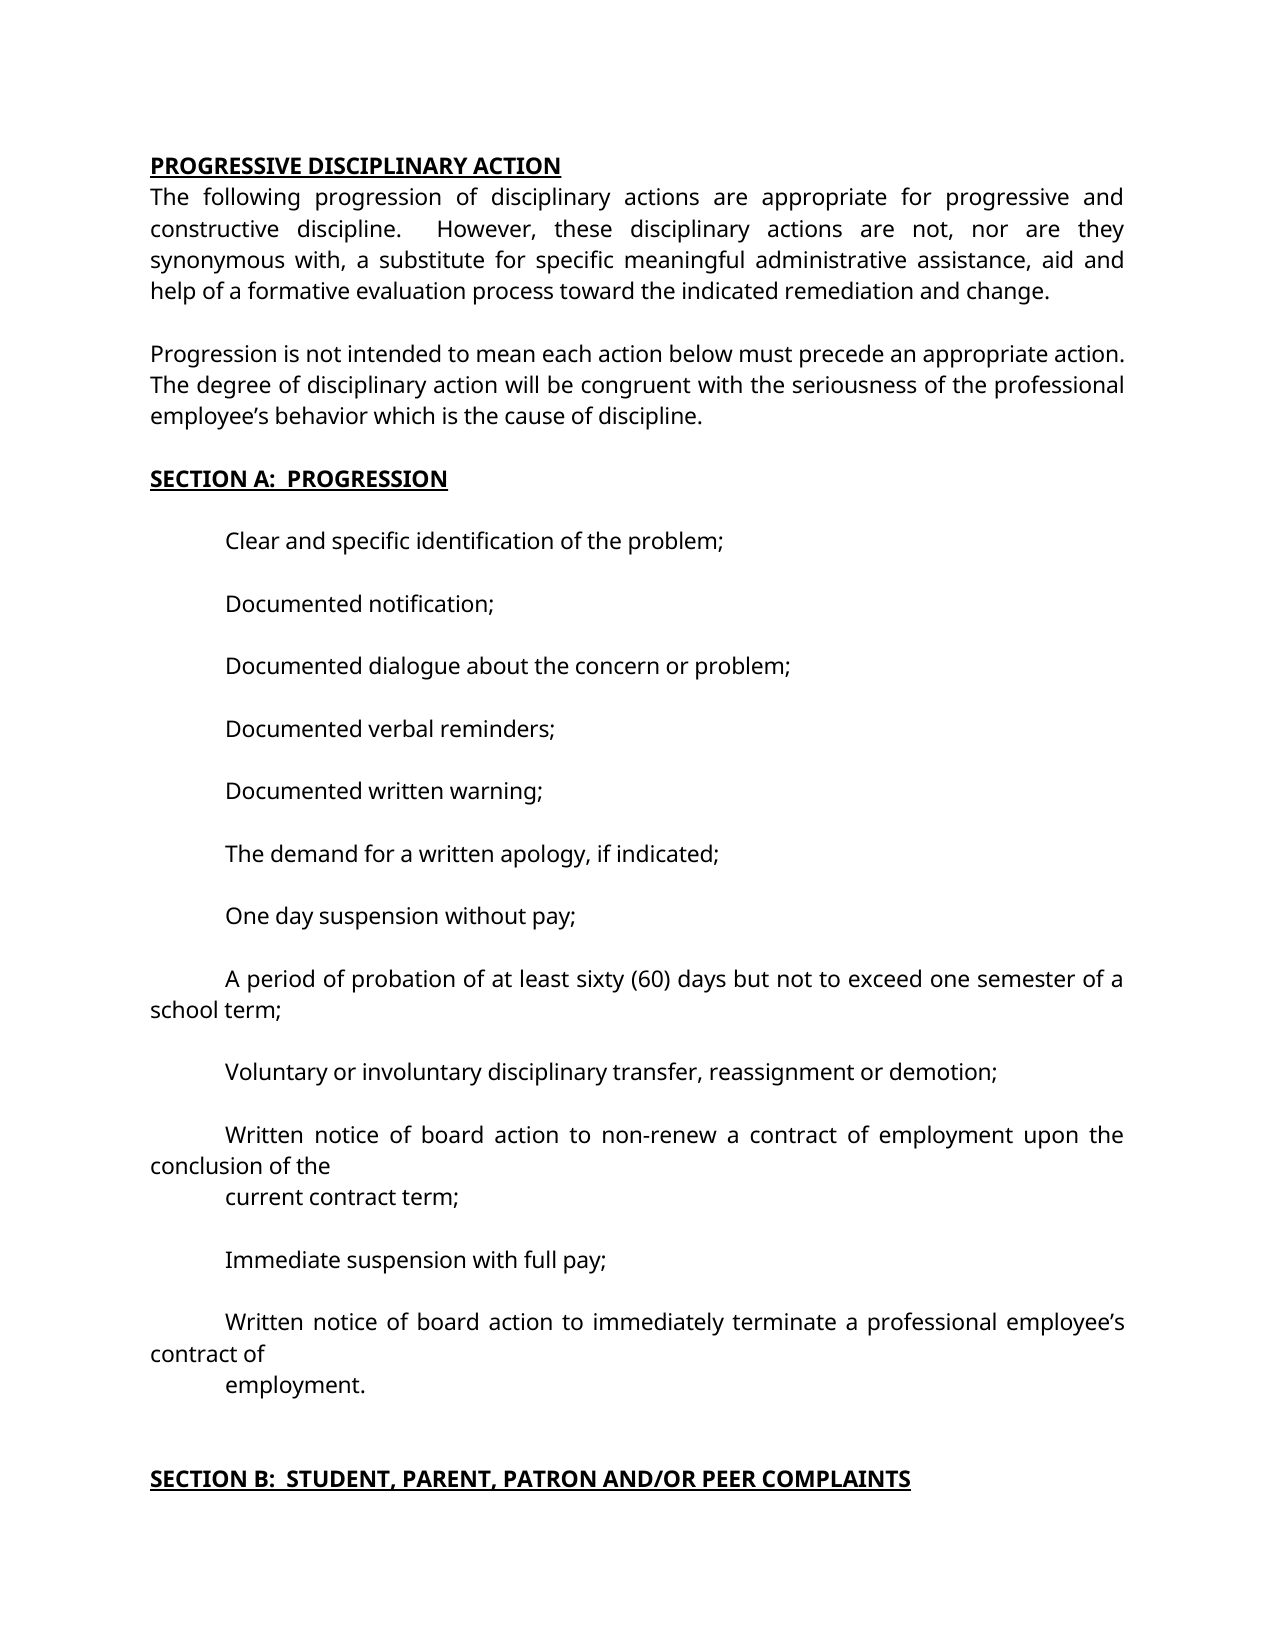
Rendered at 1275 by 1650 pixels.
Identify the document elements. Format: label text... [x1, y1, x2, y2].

text Documented dialogue about the concern or problem; [150, 650, 1125, 681]
text Clear and specific identification of the problem; [150, 525, 1125, 556]
text PROGRESSIVE DISCIPLINARY ACTION [150, 150, 1125, 181]
text The demand for a written apology, if indicated; [150, 837, 1125, 869]
text Progression is not intended to mean each action below must precede an appropriate action. The degree of disciplinary action will be congruent with the seriousness of the professional employee’s behavior which is the cause of discipline. [150, 337, 1125, 431]
text Documented written warning; [150, 775, 1125, 806]
text current contract term; [150, 1181, 1125, 1212]
text Written notice of board action to immediately terminate a professional employee’s contract of [150, 1306, 1125, 1369]
text One day suspension without pay; [150, 900, 1125, 931]
text Documented notification; [150, 587, 1125, 619]
text Written notice of board action to non-renew a contract of employment upon the conclusion of the [150, 1119, 1125, 1181]
text Section A: Progression [150, 462, 1125, 494]
text Voluntary or involuntary disciplinary transfer, reassignment or demotion; [150, 1056, 1125, 1087]
text Documented verbal reminders; [150, 712, 1125, 744]
text SECTION B: STUDENT, PARENT, PATRON AND/OR PEER COMPLAINTS [150, 1462, 1125, 1494]
text A period of probation of at least sixty (60) days but not to exceed one semester of a school term; [150, 962, 1125, 1025]
text employment. [150, 1369, 1125, 1400]
text The following progression of disciplinary actions are appropriate for progressive and constructive discipline. However, these disciplinary actions are not, nor are they synonymous with, a substitute for specific meaningful administrative assistance, aid and help of a formative evaluation process toward the indicated remediation and change. [150, 181, 1125, 306]
text Immediate suspension with full pay; [150, 1244, 1125, 1275]
